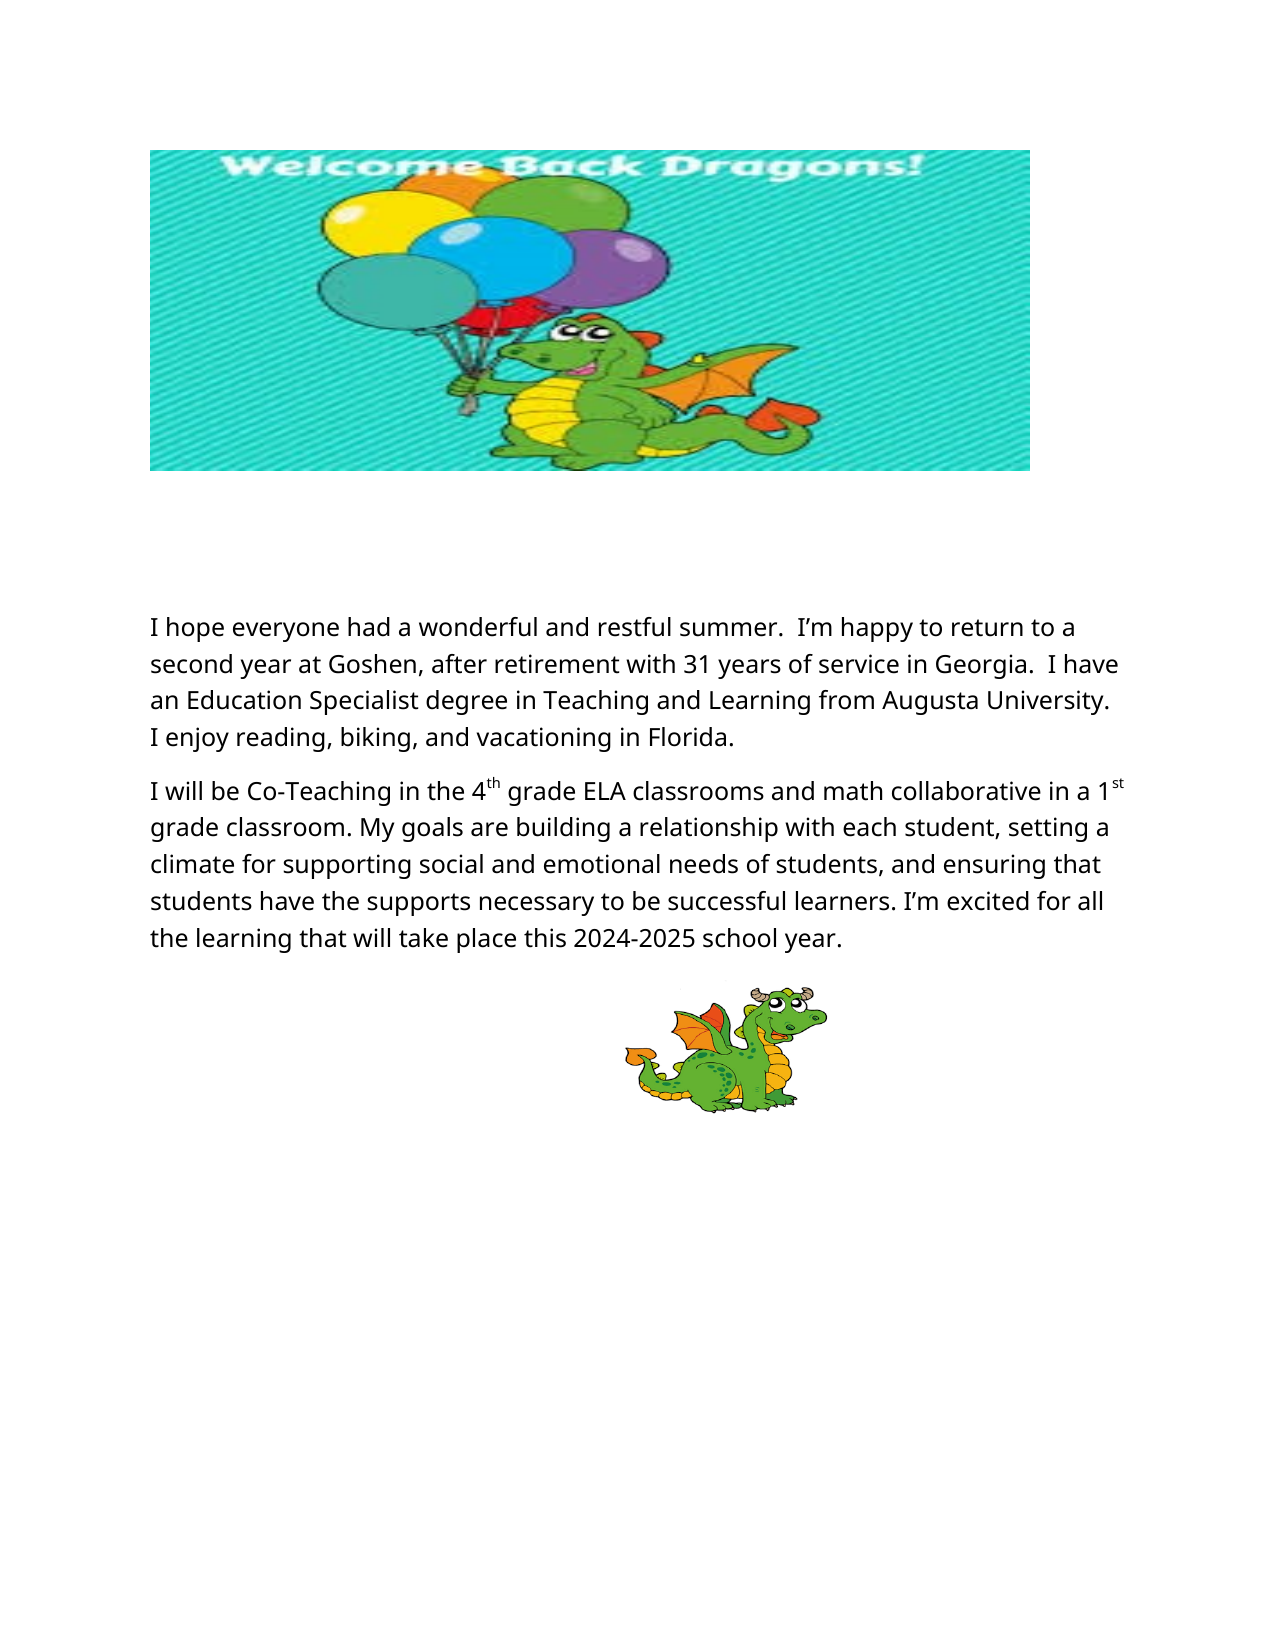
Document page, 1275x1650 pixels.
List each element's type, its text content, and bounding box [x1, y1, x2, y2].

picture [150, 150, 1030, 471]
picture [620, 973, 831, 1119]
text I hope everyone had a wonderful and restful summer. I’m happy to return to a second year at Goshen, after retirement with 31 years of service in Georgia. I have an Education Specialist degree in Teaching and Learning from Augusta University. I enjoy reading, biking, and vacationing in Florida. [150, 609, 1125, 754]
text I will be Co-Teaching in the 4th grade ELA classrooms and math collaborative in a 1st grade classroom. My goals are building a relationship with each student, setting a climate for supporting social and emotional needs of students, and ensuring that students have the supports necessary to be successful learners. I’m excited for all the learning that will take place this 2024-2025 school year. [150, 773, 1125, 954]
